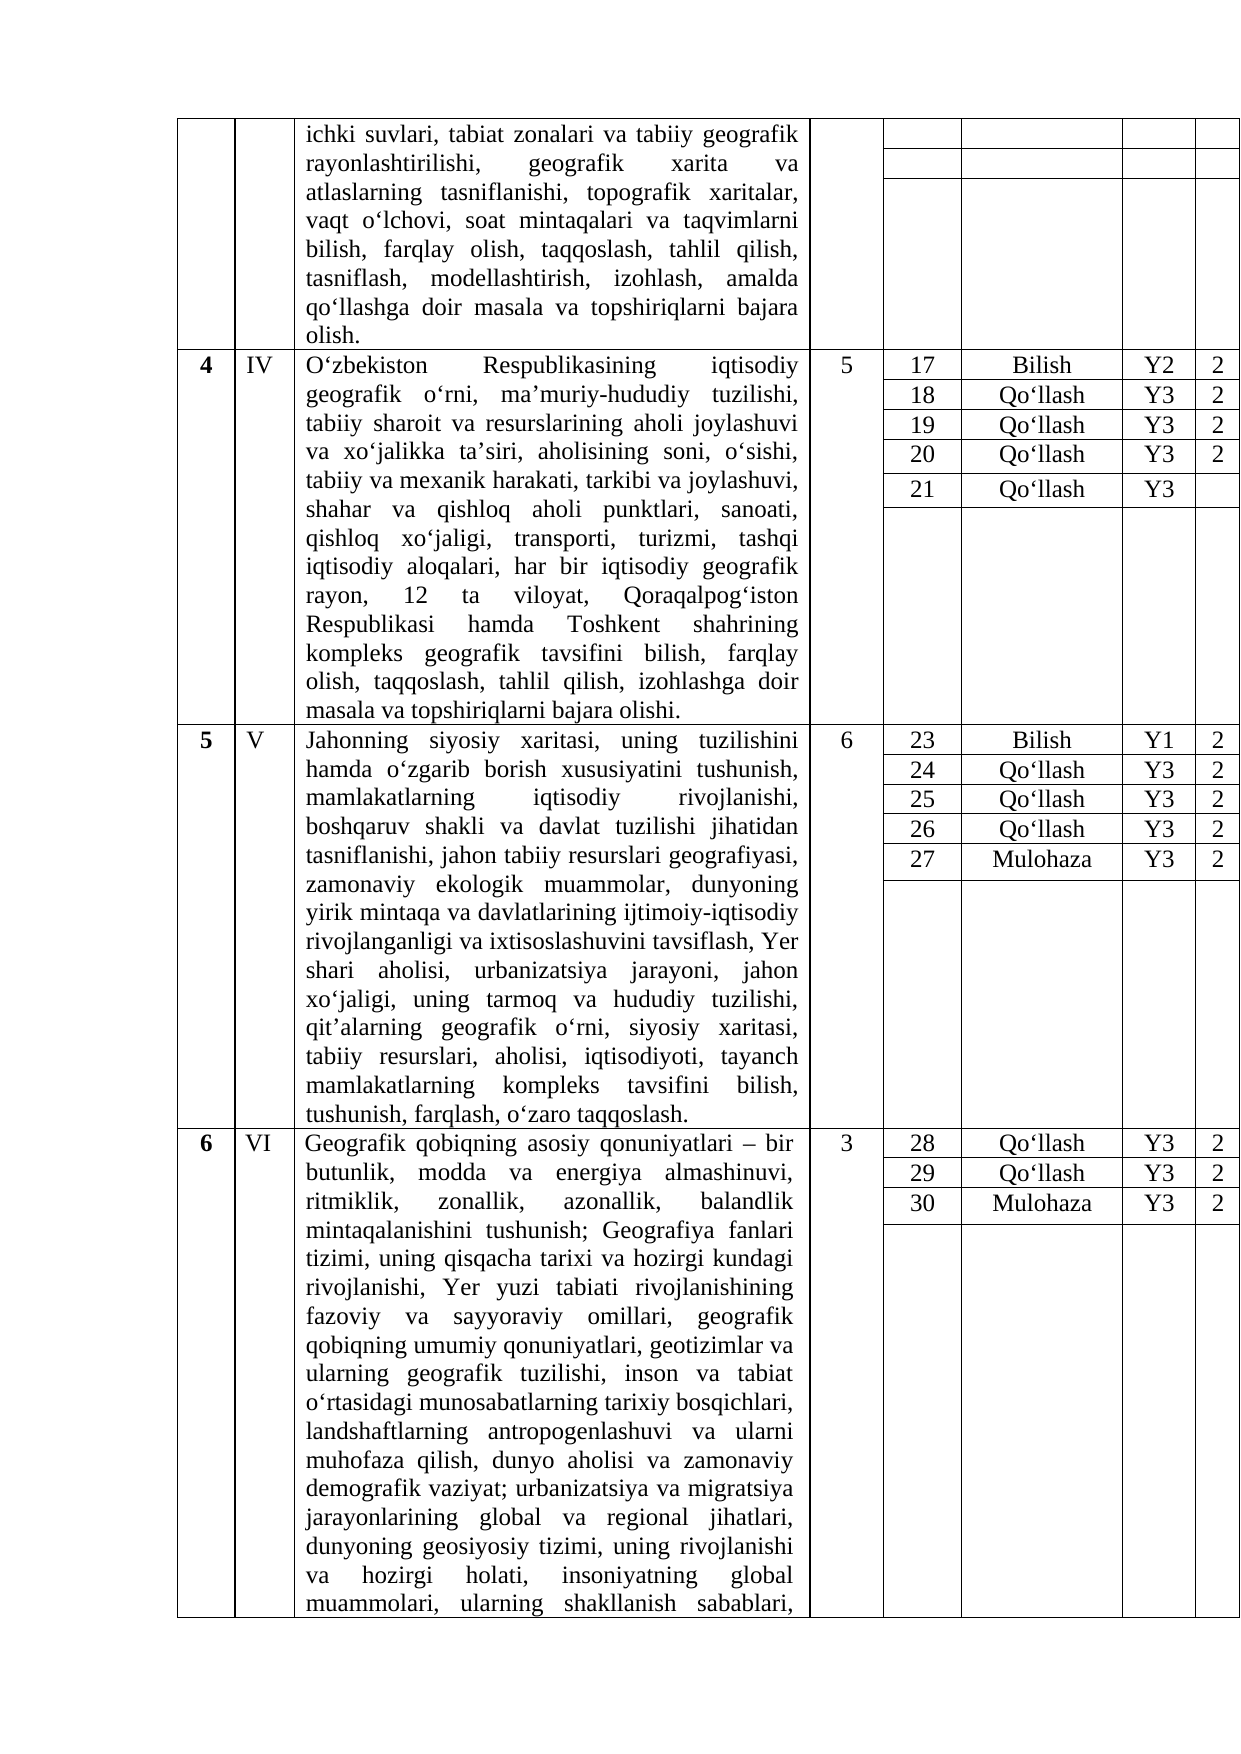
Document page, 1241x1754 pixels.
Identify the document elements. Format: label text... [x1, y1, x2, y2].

table_cell 2 [1196, 844, 1239, 880]
table_cell Qo‘llash [962, 474, 1122, 507]
table_cell [884, 881, 961, 1127]
table_cell 2 [1196, 410, 1239, 438]
table_cell Qo‘llash [962, 410, 1122, 438]
table_cell 30 [884, 1188, 961, 1224]
table_cell [1196, 119, 1239, 148]
table_cell Y3 [1123, 474, 1195, 507]
table_cell 19 [884, 410, 961, 438]
table_cell [962, 1225, 1122, 1617]
table_cell [1123, 881, 1195, 1127]
table_cell 2 [1196, 785, 1239, 813]
table_cell Qo‘llash [962, 1158, 1122, 1187]
table_cell 26 [884, 814, 961, 843]
table_cell Y2 [1123, 350, 1195, 379]
table_cell 2 [1196, 1129, 1239, 1157]
table_cell [884, 1225, 961, 1617]
table_cell 28 [884, 1129, 961, 1157]
table_cell 2 [1196, 440, 1239, 473]
table_cell Geografik qobiqning asosiy qonuniyatlari – bir butunlik, modda va energiya almashinuvi, ritmiklik, zonallik, azonallik, balandlik mintaqalanishini tushunish; Geografiya fanlari tizimi, uning qisqacha tarixi va hozirgi kundagi rivojlanishi, Yer yuzi tabiati rivojlanishining fazoviy va sayyoraviy omillari, geografik qobiqning umumiy qonuniyatlari, geotizimlar va ularning geografik tuzilishi, inson va tabiat oʻrtasidagi munosabatlarning tarixiy bosqichlari, landshaftlarning antropogenlashuvi va ularni muhofaza qilish, dunyo aholisi va zamonaviy demografik vaziyat; urbanizatsiya va migratsiya jarayonlarining global va regional jihatlari, dunyoning geosiyosiy tizimi, uning rivojlanishi va hozirgi holati, insoniyatning global muammolari, ularning shakllanish sabablari, dunyo va O‘zbekistonning ijtimoiy-iqtisodiy rivojlanishiga ta’siri va ularni yechimi haqida tushunchaga ega bo‘lish, ekologik barqaror rivojlanishining geografik jihatlarini bilish, farqlay olish, taqqoslash, tahlil qilish, tasniflash, modellashtirish, izohlash, amalda qoʻllash, masala va topshiriqlarni bajara olish. [295, 1129, 809, 1617]
table_cell [884, 149, 961, 178]
table_cell 18 [884, 380, 961, 409]
table_cell Y1 [1123, 725, 1195, 754]
table_cell [1196, 1225, 1239, 1617]
table_cell Y3 [1123, 814, 1195, 843]
table_cell 17 [884, 350, 961, 379]
table_cell Y3 [1123, 1129, 1195, 1157]
table_cell 24 [884, 755, 961, 783]
table_cell 2 [1196, 380, 1239, 409]
table_cell Qo‘llash [962, 380, 1122, 409]
table_cell 4 [178, 350, 234, 724]
table_cell Bilish [962, 725, 1122, 754]
table_cell Y3 [1123, 1188, 1195, 1224]
table_cell Mulohaza [962, 1188, 1122, 1224]
table_cell [1123, 119, 1195, 148]
table_cell [1123, 508, 1195, 724]
table_cell 2 [1196, 755, 1239, 783]
table_cell 6 [811, 725, 883, 1127]
table_cell Jahonning siyosiy xaritasi, uning tuzilishini hamda o‘zgarib borish xususiyatini tushunish, mamlakatlarning iqtisodiy rivojlanishi, boshqaruv shakli va davlat tuzilishi jihatidan tasniflanishi, jahon tabiiy resurslari geografiyasi, zamonaviy ekologik muammolar, dunyoning yirik mintaqa va davlatlarining ijtimoiy-iqtisodiy rivojlanganligi va ixtisoslashuvini tavsiflash, Yer shari aholisi, urbanizatsiya jarayoni, jahon xoʻjaligi, uning tarmoq va hududiy tuzilishi, qitʼalarning geografik oʻrni, siyosiy xaritasi, tabiiy resurslari, aholisi, iqtisodiyoti, tayanch mamlakatlarning kompleks tavsifini bilish, tushunish, farqlash, oʻzaro taqqoslash. [295, 725, 809, 1127]
table_cell Y3 [1123, 440, 1195, 473]
table_cell Qo‘llash [962, 814, 1122, 843]
table_cell [1196, 508, 1239, 724]
table_cell IV [236, 350, 294, 724]
table_cell [884, 179, 961, 349]
table_cell Qo‘llash [962, 785, 1122, 813]
table_cell 23 [884, 725, 961, 754]
table_cell Qo‘llash [962, 1129, 1122, 1157]
table_cell [962, 149, 1122, 178]
table_cell 21 [884, 474, 961, 507]
table_cell [1123, 179, 1195, 349]
table_cell [962, 179, 1122, 349]
table_cell [1123, 1225, 1195, 1617]
table_cell 27 [884, 844, 961, 880]
table_cell 2 [1196, 1158, 1239, 1187]
table_cell Y3 [1123, 410, 1195, 438]
table_cell [962, 881, 1122, 1127]
table_cell Oʻzbekiston Respublikasining iqtisodiy geografik oʻrni, maʼmuriy-hududiy tuzilishi, tabiiy sharoit va resurslarining aholi joylashuvi va xoʻjalikka taʼsiri, aholisining soni, oʻsishi, tabiiy va mexanik harakati, tarkibi va joylashuvi, shahar va qishloq aholi punktlari, sanoati, qishloq xoʻjaligi, transporti, turizmi, tashqi iqtisodiy aloqalari, har bir iqtisodiy geografik rayon, 12 ta viloyat, Qoraqalpogʻiston Respublikasi hamda Toshkent shahrining kompleks geografik tavsifini bilish, farqlay olish, taqqoslash, tahlil qilish, izohlashga doir masala va topshiriqlarni bajara olishi. [295, 350, 809, 724]
table_cell 6 [178, 1129, 234, 1617]
table_cell Mulohaza [962, 844, 1122, 880]
table_cell Y3 [1123, 1158, 1195, 1187]
table_cell Y3 [1123, 755, 1195, 783]
table_cell 2 [1196, 1188, 1239, 1224]
table_cell 2 [1196, 814, 1239, 843]
table_cell [1196, 149, 1239, 178]
table_cell [1196, 474, 1239, 507]
table_cell 2 [1196, 725, 1239, 754]
table_cell VI [236, 1129, 294, 1617]
table_cell [884, 119, 961, 148]
table_cell [1196, 179, 1239, 349]
table_cell Qo‘llash [962, 440, 1122, 473]
table_cell [962, 508, 1122, 724]
table_cell V [236, 725, 294, 1127]
table_cell Y3 [1123, 380, 1195, 409]
table_cell Qo‘llash [962, 755, 1122, 783]
table_cell 2 [1196, 350, 1239, 379]
table_cell Bilish [962, 350, 1122, 379]
table_cell Y3 [1123, 785, 1195, 813]
table_cell 5 [178, 725, 234, 1127]
table_cell [962, 119, 1122, 148]
table_cell 29 [884, 1158, 961, 1187]
table_cell [884, 508, 961, 724]
table_cell Y3 [1123, 844, 1195, 880]
table_cell [1123, 149, 1195, 178]
table_cell [1196, 881, 1239, 1127]
table_cell 20 [884, 440, 961, 473]
table_cell 25 [884, 785, 961, 813]
table_cell 3 [811, 1129, 883, 1617]
table_cell 5 [811, 350, 883, 724]
